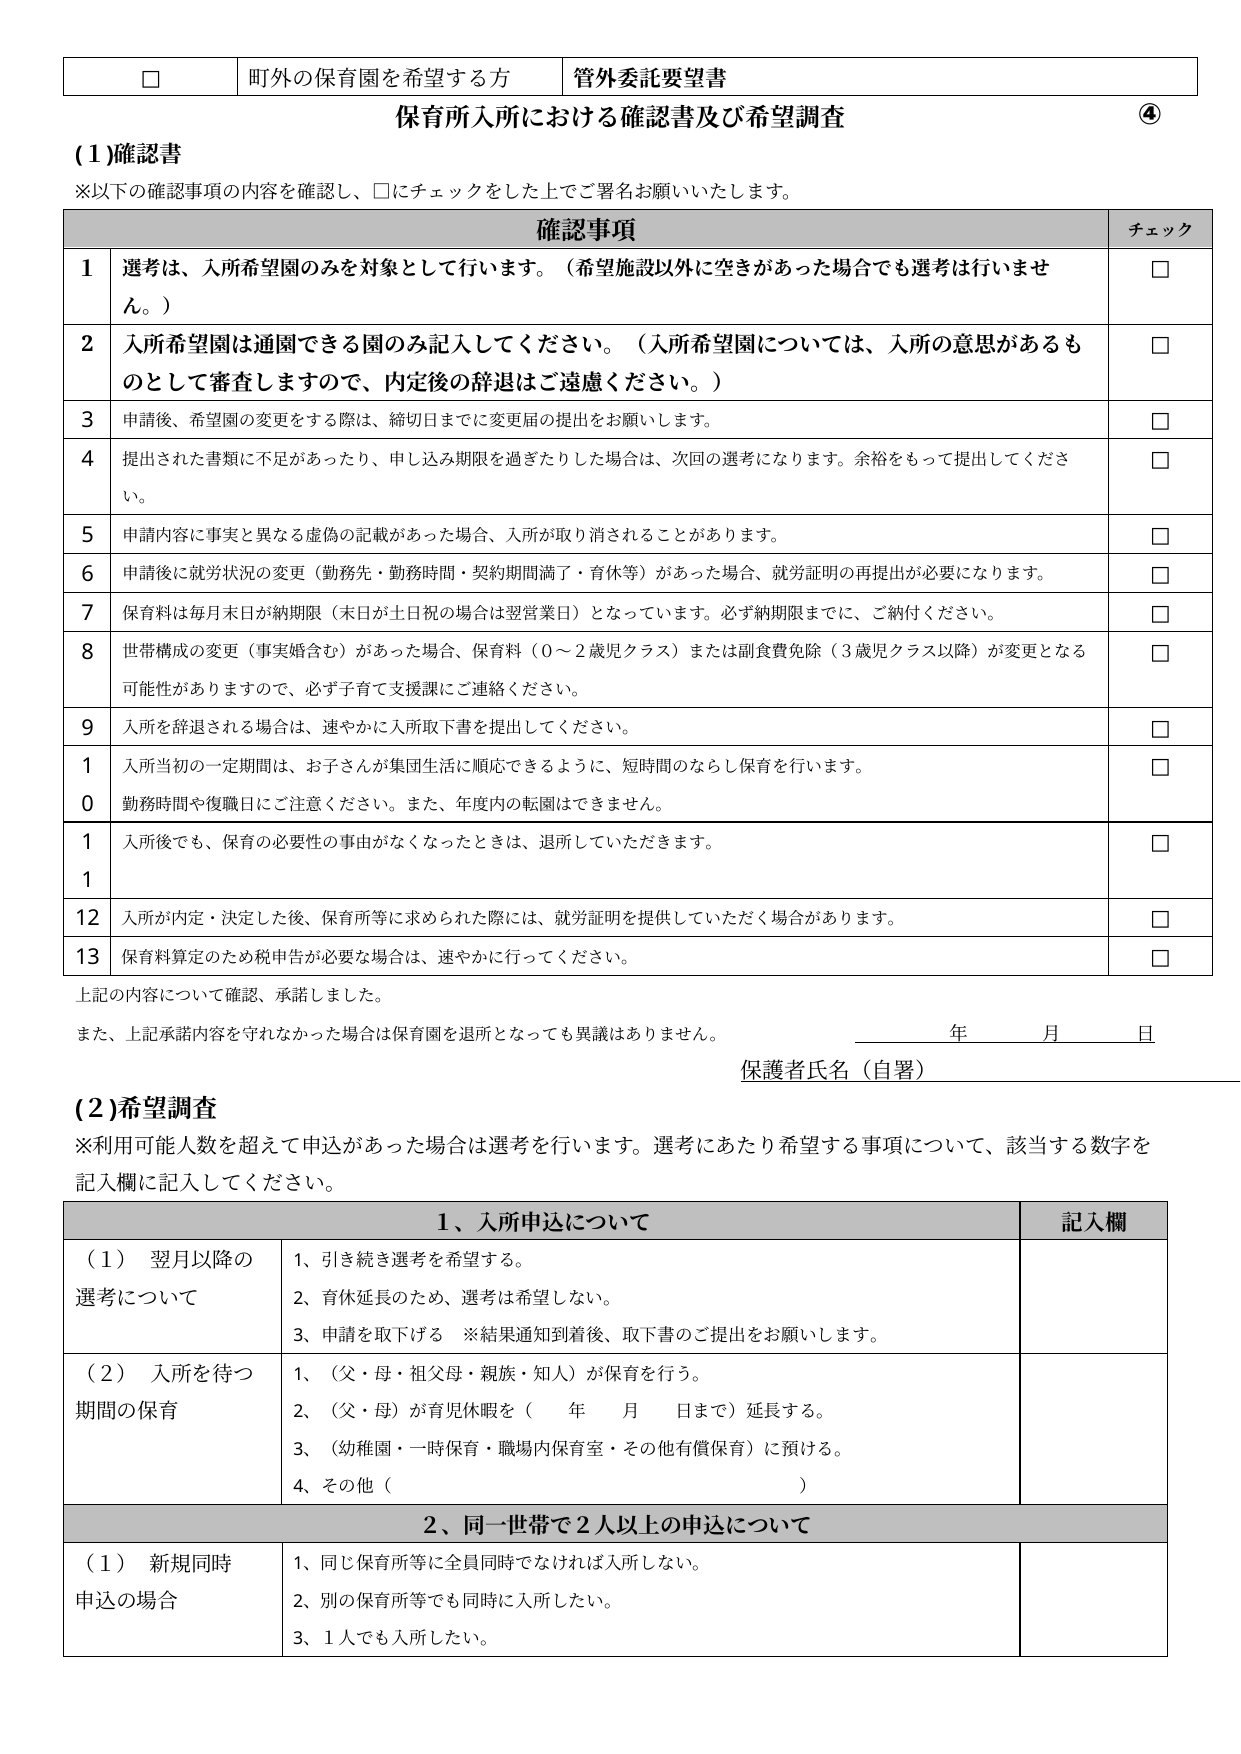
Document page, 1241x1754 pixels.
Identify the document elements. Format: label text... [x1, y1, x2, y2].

table_cell 12 [64, 899, 110, 936]
table_cell 翌月以降の 選考について [64, 1240, 281, 1353]
table_cell □ [1109, 439, 1212, 514]
table_cell 3 [64, 401, 110, 438]
table_cell 1、引き続き選考を希望する。 2、育休延長のため、選考は希望しない。 3、申請を取下げる ※結果通知到着後、取下書のご提出をお願いします。 [282, 1240, 1019, 1353]
table_cell 選考は、入所希望園のみを対象として行います。（希望施設以外に空きがあった場合でも選考は行いません。） [111, 249, 1108, 323]
table_cell □ [1109, 593, 1212, 631]
text ※利用可能人数を超えて申込があった場合は選考を行います。選考にあたり希望する事項について、該当する数字を記入欄に記入してください。 [75, 1126, 1165, 1201]
table_header 確認事項 [64, 210, 1108, 247]
table_header １、入所申込について [64, 1202, 1019, 1239]
table_cell □ [1109, 401, 1212, 438]
table_cell 世帯構成の変更（事実婚含む）があった場合、保育料（０～２歳児クラス）または副食費免除（３歳児クラス以降）が変更となる可能性がありますので、必ず子育て支援課にご連絡ください。 [111, 632, 1108, 707]
table_cell 7 [64, 593, 110, 631]
table_cell 入所を待つ 期間の保育 [64, 1354, 281, 1504]
table_header 記入欄 [1021, 1202, 1167, 1239]
table_cell 保育料は毎月末日が納期限（末日が土日祝の場合は翌営業日）となっています。必ず納期限までに、ご納付ください。 [111, 593, 1108, 631]
table_cell □ [1109, 554, 1212, 592]
table_cell 入所後でも、保育の必要性の事由がなくなったときは、退所していただきます。 [111, 823, 1108, 897]
table_cell □ [1109, 823, 1212, 897]
text 上記の内容について確認、承諾しました。 [75, 976, 1165, 1013]
table_cell 10 [64, 746, 110, 821]
text また、上記承諾内容を守れなかった場合は保育園を退所となっても異議はありません。 年 月 日 [75, 1013, 1165, 1051]
table_cell 1、（父・母・祖父母・親族・知人）が保育を行う。 2、（父・母）が育児休暇を（ 年 月 日まで）延長する。 3、（幼稚園・一時保育・職場内保育室・その他有償保育）に預ける。 4、その他（ ） [282, 1354, 1019, 1504]
text 保護者氏名（自署） [75, 1051, 1165, 1088]
table_cell □ [64, 58, 237, 95]
text ※以下の確認事項の内容を確認し、□にチェックをした上でご署名お願いいたします。 [75, 171, 1165, 209]
table_cell □ [1109, 325, 1212, 399]
table_cell □ [1109, 249, 1212, 323]
table_cell 6 [64, 554, 110, 592]
table_cell □ [1109, 515, 1212, 553]
text (１)確認書 [75, 134, 1165, 171]
table_cell 提出された書類に不足があったり、申し込み期限を過ぎたりした場合は、次回の選考になります。余裕をもって提出してください。 [111, 439, 1108, 514]
table_cell 13 [64, 937, 110, 974]
table_cell 申請後、希望園の変更をする際は、締切日までに変更届の提出をお願いします。 [111, 401, 1108, 438]
table_cell 新規同時 申込の場合 [64, 1543, 282, 1656]
table_cell 入所当初の一定期間は、お子さんが集団生活に順応できるように、短時間のならし保育を行います。 勤務時間や復職日にご注意ください。また、年度内の転園はできません。 [111, 746, 1108, 821]
text 保育所入所における確認書及び希望調査 [75, 96, 1165, 134]
table_cell [1021, 1543, 1167, 1656]
table_cell □ [1109, 899, 1212, 936]
table_cell 2 [64, 325, 110, 399]
table_cell [1021, 1240, 1167, 1353]
text (２)希望調査 [75, 1088, 1165, 1126]
table_cell □ [1109, 708, 1212, 745]
table_cell 入所希望園は通園できる園のみ記入してください。（入所希望園については、入所の意思があるものとして審査しますので、内定後の辞退はご遠慮ください。） [111, 325, 1108, 399]
table_cell 9 [64, 708, 110, 745]
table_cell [283, 1543, 1019, 1656]
table_cell １ [64, 249, 110, 323]
table_cell 保育料算定のため税申告が必要な場合は、速やかに行ってください。 [111, 937, 1108, 974]
table_cell □ [1109, 937, 1212, 974]
table_cell 入所を辞退される場合は、速やかに入所取下書を提出してください。 [111, 708, 1108, 745]
table_cell 入所が内定・決定した後、保育所等に求められた際には、就労証明を提供していただく場合があります。 [111, 899, 1108, 936]
table_cell 申請後に就労状況の変更（勤務先・勤務時間・契約期間満了・育休等）があった場合、就労証明の再提出が必要になります。 [111, 554, 1108, 592]
table_cell 管外委託要望書 [563, 58, 1197, 95]
table_cell 申請内容に事実と異なる虚偽の記載があった場合、入所が取り消されることがあります。 [111, 515, 1108, 553]
table_cell □ [1109, 632, 1212, 707]
table_cell [1021, 1354, 1167, 1504]
table_cell 4 [64, 439, 110, 514]
table_cell 8 [64, 632, 110, 707]
table_cell 町外の保育園を希望する方 [238, 58, 562, 95]
table_header チェック [1109, 210, 1212, 247]
table_cell 11 [64, 823, 110, 897]
table_cell ２、同一世帯で２人以上の申込について [64, 1505, 1167, 1542]
table_cell □ [1109, 746, 1212, 821]
table_cell 5 [64, 515, 110, 553]
